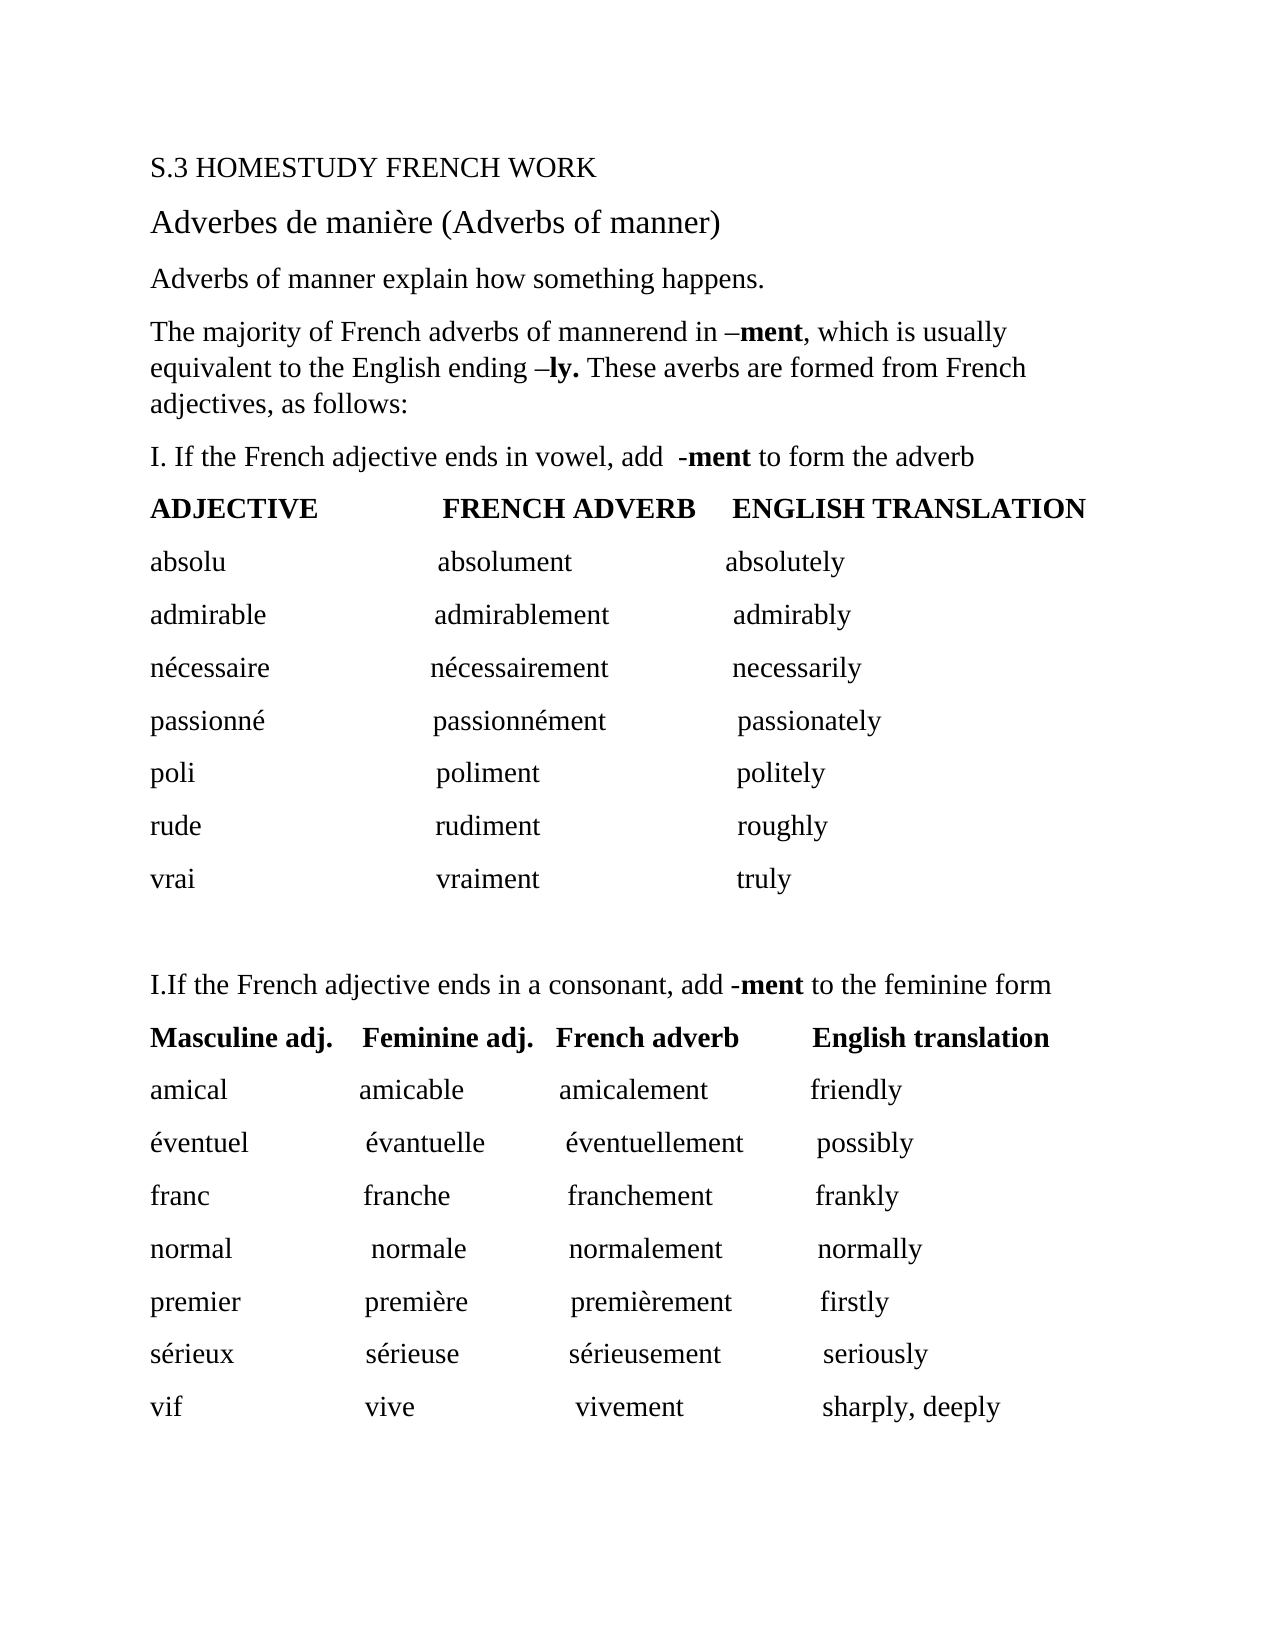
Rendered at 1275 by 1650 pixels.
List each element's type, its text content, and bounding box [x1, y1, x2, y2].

text The majority of French adverbs of mannerend in –ment, which is usually equivalent to the English ending –ly. These averbs are formed from French adjectives, as follows: [150, 314, 1125, 419]
text nécessaire nécessairement necessarily [150, 650, 1125, 683]
text Adverbs of manner explain how something happens. [150, 261, 1125, 294]
text absolu absolument absolutely [150, 544, 1125, 578]
text Masculine adj. Feminine adj. French adverb English translation [150, 1020, 1125, 1053]
text éventuel évantuelle éventuellement possibly [150, 1125, 1125, 1159]
text I. If the French adjective ends in vowel, add -ment to form the adverb [150, 439, 1125, 472]
text passionné passionnément passionately [150, 703, 1125, 736]
text amical amicable amicalement friendly [150, 1072, 1125, 1106]
text franc franche franchement frankly [150, 1178, 1125, 1212]
text Adverbes de manière (Adverbs of manner) [150, 203, 1125, 241]
text normal normale normalement normally [150, 1231, 1125, 1264]
text S.3 HOMESTUDY FRENCH WORK [150, 150, 1125, 183]
text ADJECTIVE FRENCH ADVERB ENGLISH TRANSLATION [150, 492, 1125, 525]
text rude rudiment roughly [150, 808, 1125, 842]
text vif vive vivement sharply, deeply [150, 1389, 1125, 1423]
text vrai vraiment truly [150, 861, 1125, 895]
text admirable admirablement admirably [150, 597, 1125, 631]
text poli poliment politely [150, 756, 1125, 789]
text I.If the French adjective ends in a consonant, add -ment to the feminine form [150, 967, 1125, 1000]
text premier première premièrement firstly [150, 1284, 1125, 1317]
text sérieux sérieuse sérieusement seriously [150, 1337, 1125, 1370]
